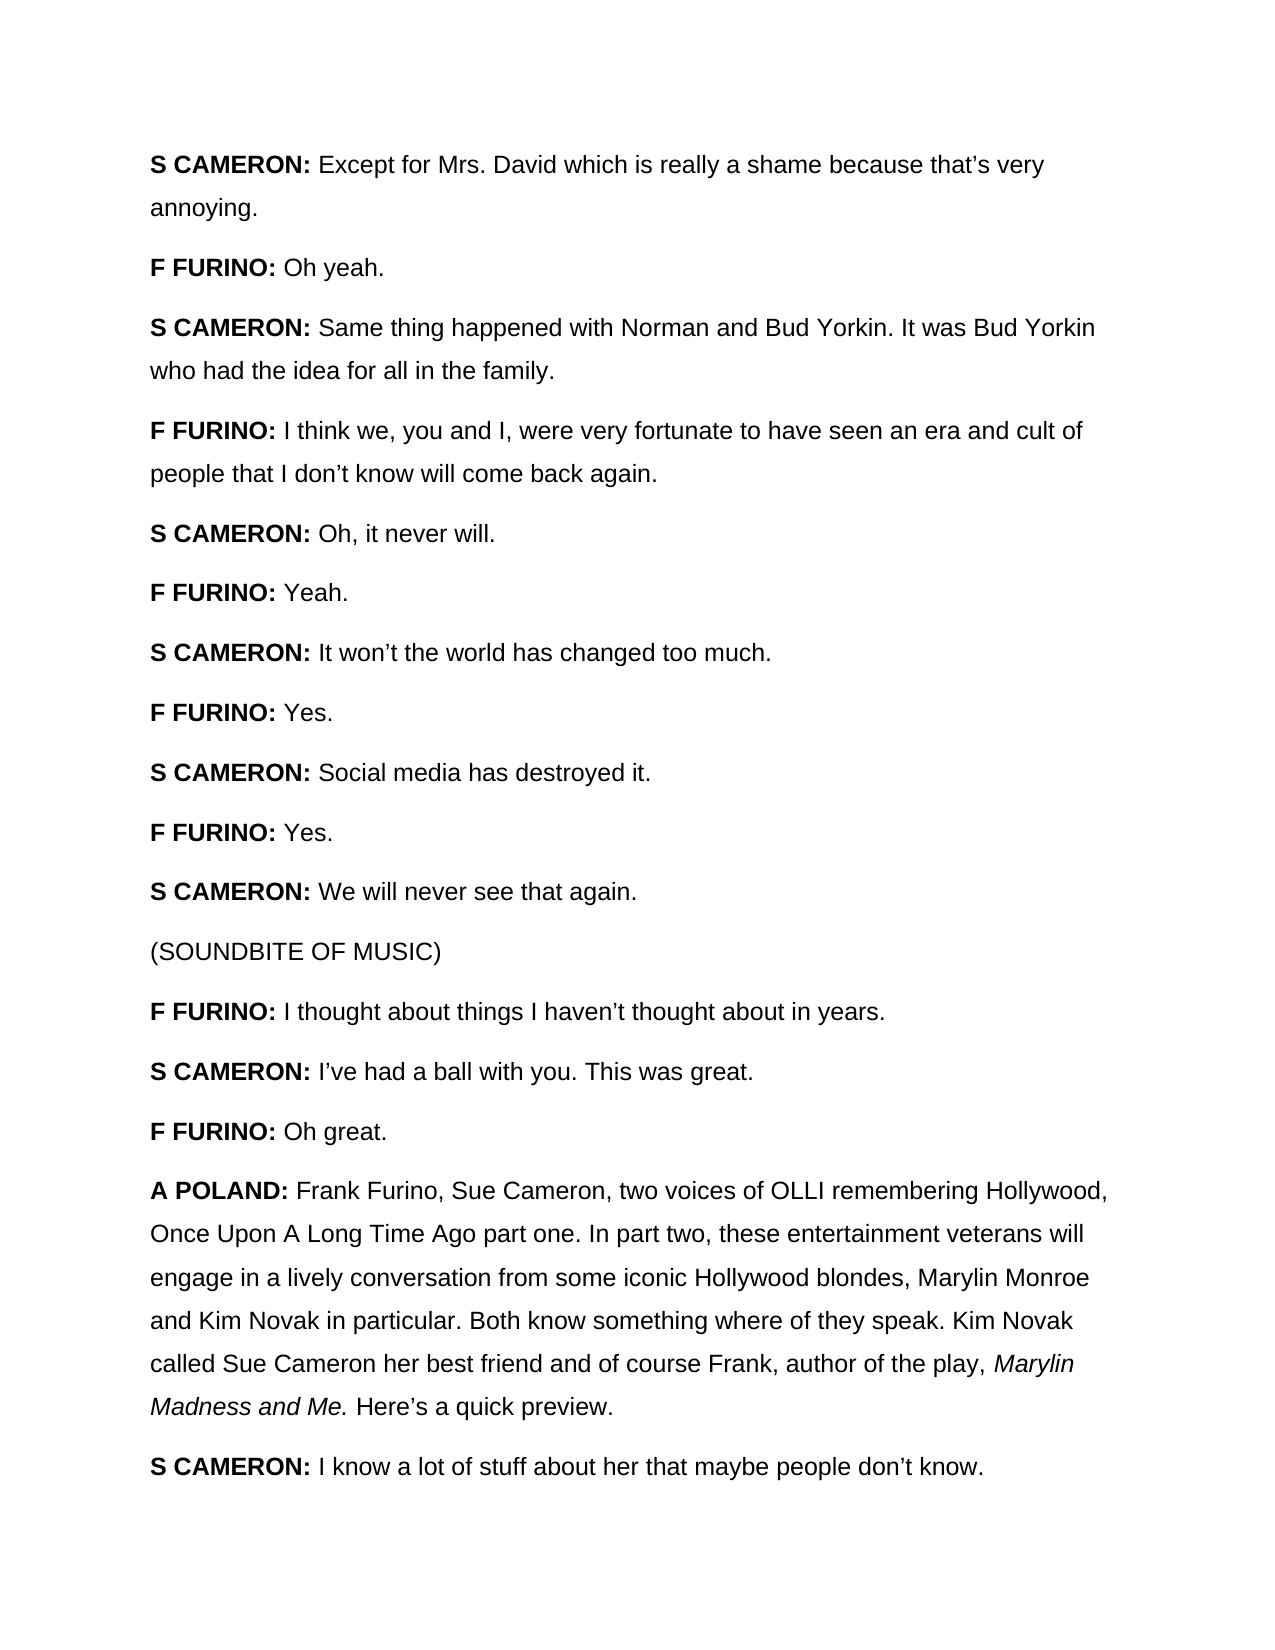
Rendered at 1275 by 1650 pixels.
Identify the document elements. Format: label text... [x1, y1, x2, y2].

text F FURINO: Yes. [150, 698, 1125, 727]
text S CAMERON: It won’t the world has changed too much. [150, 638, 1125, 667]
text S CAMERON: I know a lot of stuff about her that maybe people don’t know. [150, 1452, 1125, 1480]
text S CAMERON: We will never see that again. [150, 877, 1125, 906]
text (SOUNDBITE OF MUSIC) [150, 937, 1125, 966]
text F FURINO: Yes. [150, 817, 1125, 846]
text F FURINO: I thought about things I haven’t thought about in years. [150, 997, 1125, 1026]
text F FURINO: Oh yeah. [150, 253, 1125, 282]
text A POLAND: Frank Furino, Sue Cameron, two voices of OLLI remembering Hollywood, Once Upon A Long Time Ago part one. In part two, these entertainment veterans will engage in a lively conversation from some iconic Hollywood blondes, Marylin Monroe and Kim Novak in particular. Both know something where of they speak. Kim Novak called Sue Cameron her best friend and of course Frank, author of the play, Marylin Madness and Me. Here’s a quick preview. [150, 1176, 1125, 1421]
text F FURINO: I think we, you and I, were very fortunate to have seen an era and cult of people that I don’t know will come back again. [150, 416, 1125, 487]
text S CAMERON: I’ve had a ball with you. This was great. [150, 1057, 1125, 1085]
text S CAMERON: Social media has destroyed it. [150, 758, 1125, 786]
text S CAMERON: Oh, it never will. [150, 518, 1125, 547]
text F FURINO: Yeah. [150, 578, 1125, 607]
text S CAMERON: Same thing happened with Norman and Bud Yorkin. It was Bud Yorkin who had the idea for all in the family. [150, 313, 1125, 384]
text F FURINO: Oh great. [150, 1116, 1125, 1145]
text S CAMERON: Except for Mrs. David which is really a shame because that’s very annoying. [150, 150, 1125, 222]
